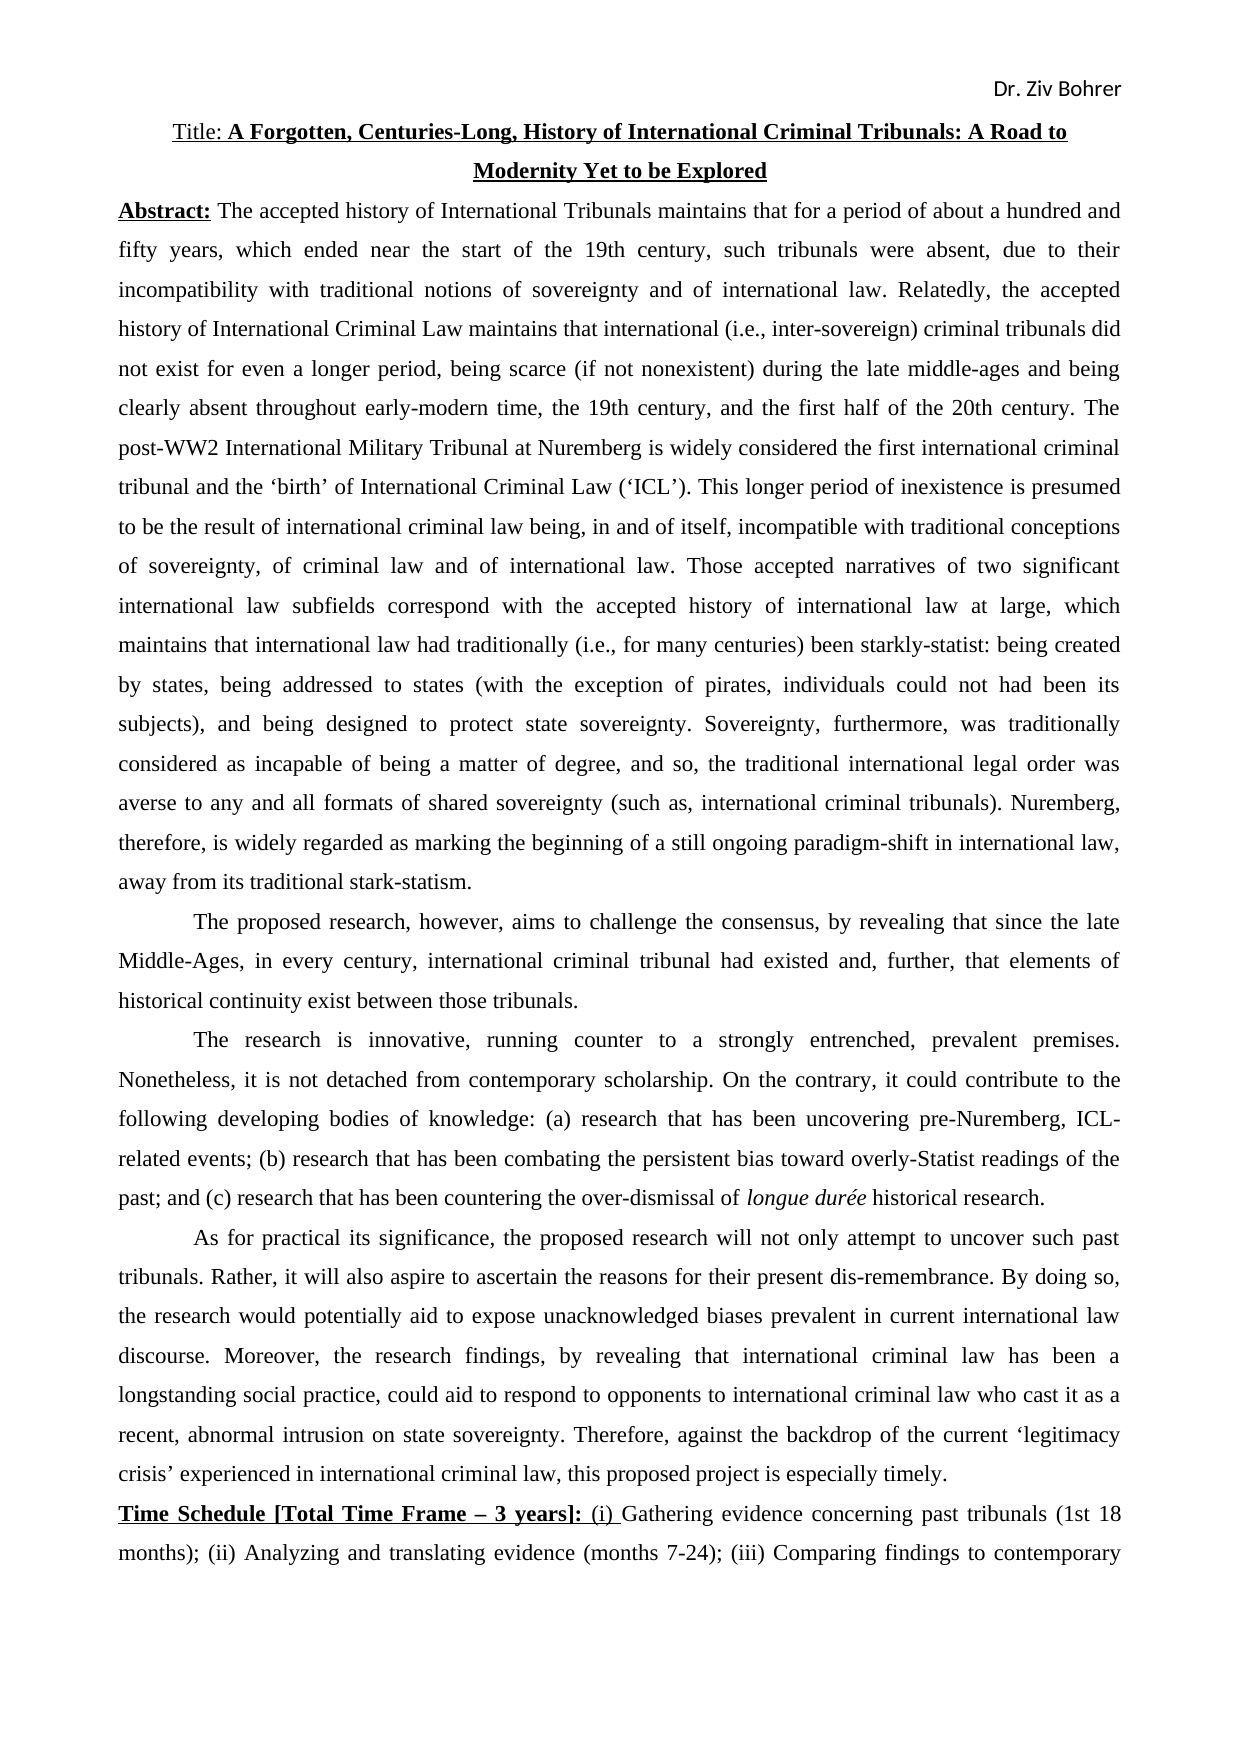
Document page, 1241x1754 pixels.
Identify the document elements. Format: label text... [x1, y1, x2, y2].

text The research is innovative, running counter to a strongly entrenched, prevalent premises. Nonetheless, it is not detached from contemporary scholarship. On the contrary, it could contribute to the following developing bodies of knowledge: (a) research that has been uncovering pre-Nuremberg, ICL-related events; (b) research that has been combating the persistent bias toward overly-Statist readings of the past; and (c) research that has been countering the over-dismissal of longue durée historical research. [118, 1026, 1122, 1210]
text Abstract: The accepted history of International Tribunals maintains that for a period of about a hundred and fifty years, which ended near the start of the 19th century, such tribunals were absent, due to their incompatibility with traditional notions of sovereignty and of international law. Relatedly, the accepted history of International Criminal Law maintains that international (i.e., inter-sovereign) criminal tribunals did not exist for even a longer period, being scarce (if not nonexistent) during the late middle-ages and being clearly absent throughout early-modern time, the 19th century, and the first half of the 20th century. The post-WW2 International Military Tribunal at Nuremberg is widely considered the first international criminal tribunal and the ‘birth’ of International Criminal Law (‘ICL’). This longer period of inexistence is presumed to be the result of international criminal law being, in and of itself, incompatible with traditional conceptions of sovereignty, of criminal law and of international law. Those accepted narratives of two significant international law subfields correspond with the accepted history of international law at large, which maintains that international law had traditionally (i.e., for many centuries) been starkly-statist: being created by states, being addressed to states (with the exception of pirates, individuals could not had been its subjects), and being designed to protect state sovereignty. Sovereignty, furthermore, was traditionally considered as incapable of being a matter of degree, and so, the traditional international legal order was averse to any and all formats of shared sovereignty (such as, international criminal tribunals). Nuremberg, therefore, is widely regarded as marking the beginning of a still ongoing paradigm-shift in international law, away from its traditional stark-statism. [118, 197, 1122, 894]
text Title: A Forgotten, Centuries-Long, History of International Criminal Tribunals: A Road to Modernity Yet to be Explored [118, 118, 1122, 184]
text The proposed research, however, aims to challenge the consensus, by revealing that since the late Middle-Ages, in every century, international criminal tribunal had existed and, further, that elements of historical continuity exist between those tribunals. [118, 908, 1122, 1013]
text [118, 1500, 1122, 1566]
text As for practical its significance, the proposed research will not only attempt to uncover such past tribunals. Rather, it will also aspire to ascertain the reasons for their present dis-remembrance. By doing so, the research would potentially aid to expose unacknowledged biases prevalent in current international law discourse. Moreover, the research findings, by revealing that international criminal law has been a longstanding social practice, could aid to respond to opponents to international criminal law who cast it as a recent, abnormal intrusion on state sovereignty. Therefore, against the backdrop of the current ‘legitimacy crisis’ experienced in international criminal law, this proposed project is especially timely. [118, 1223, 1122, 1487]
